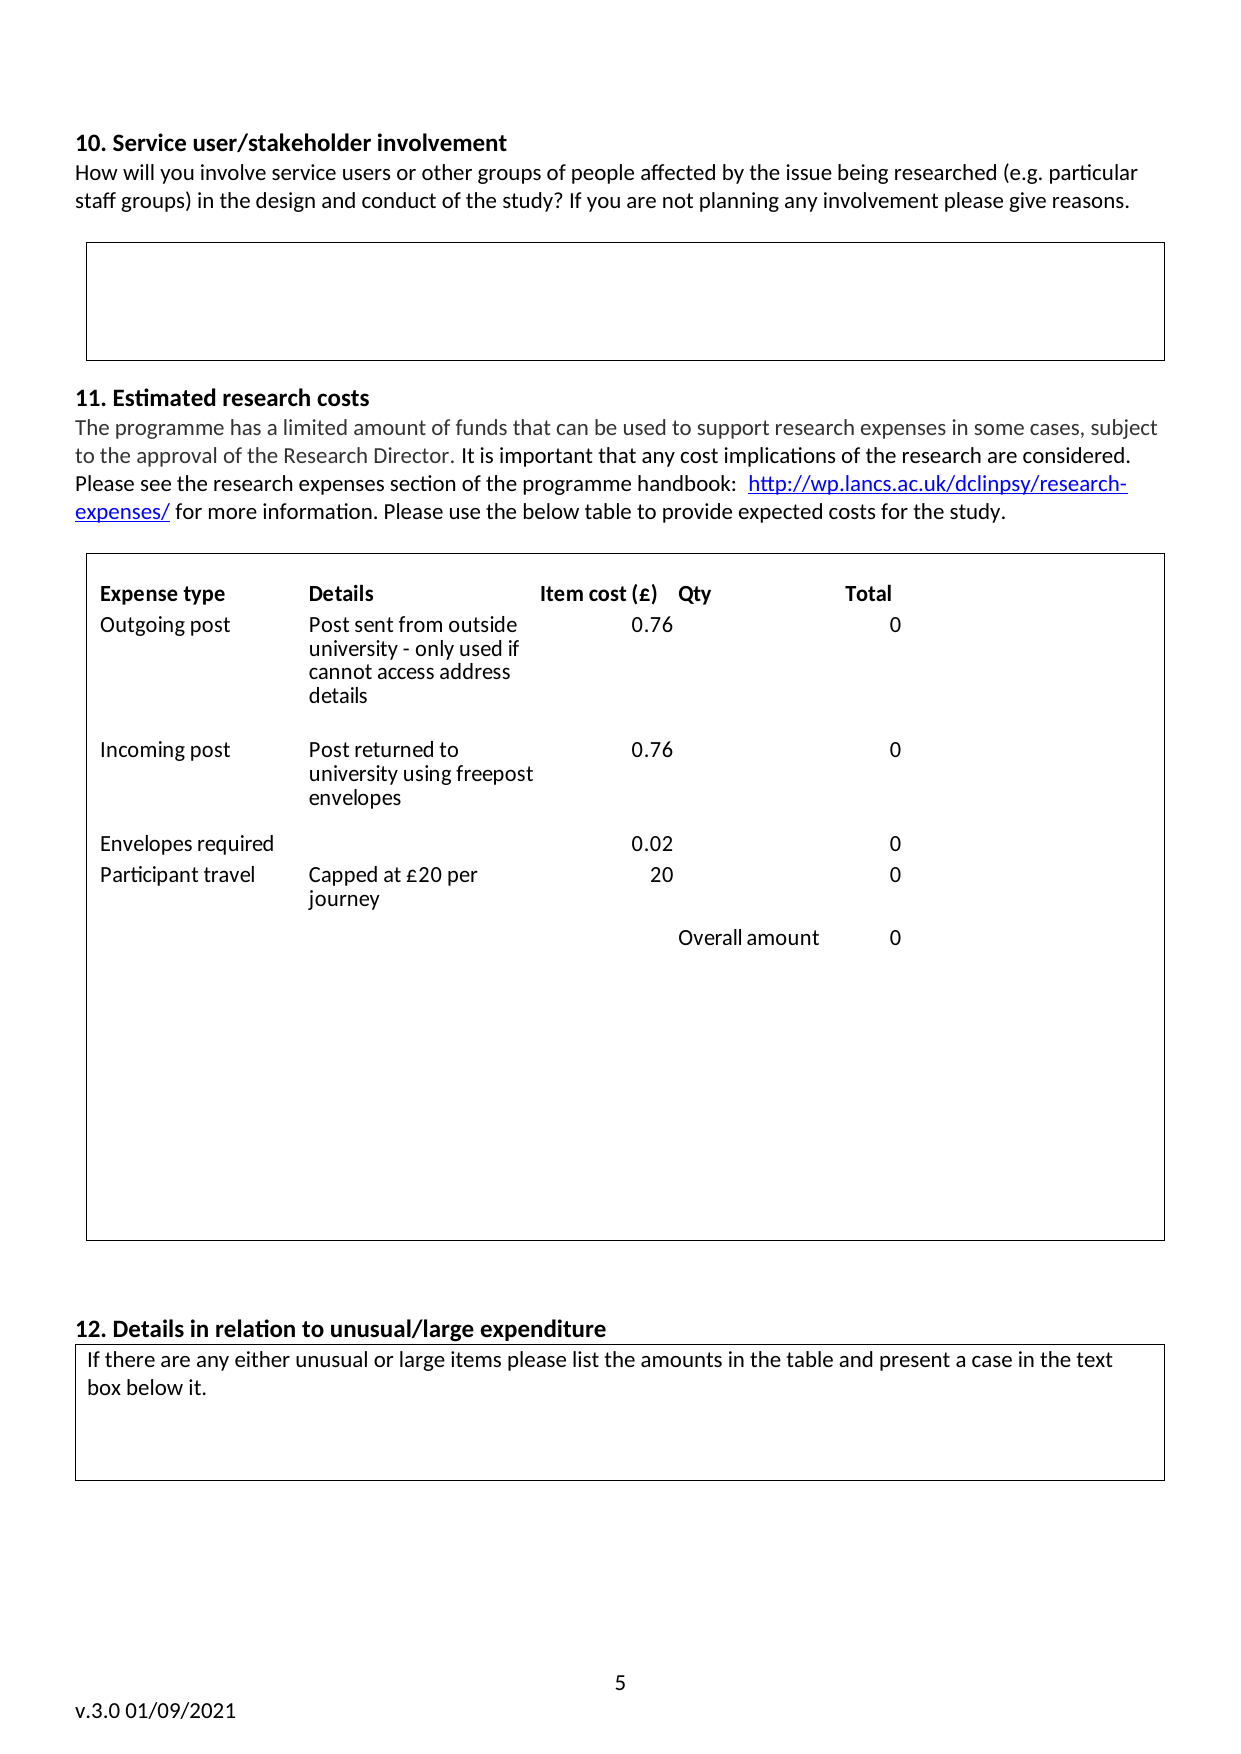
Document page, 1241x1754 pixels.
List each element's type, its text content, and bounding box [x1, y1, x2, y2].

text How will you involve service users or other groups of people affected by the issue being researched (e.g. particular staff groups) in the design and conduct of the study? If you are not planning any involvement please give reasons. [75, 158, 1165, 214]
subtitle Estimated research costs [75, 382, 1165, 413]
table_header [87, 243, 1164, 360]
text The programme has a limited amount of funds that can be used to support research expenses in some cases, subject to the approval of the Research Director. It is important that any cost implications of the research are considered. Please see the research expenses section of the programme handbook: http://wp.lancs.ac.uk/dclinpsy/research-expenses/ for more information. Please use the below table to provide expected costs for the study. [75, 413, 1165, 525]
subtitle Details in relation to unusual/large expenditure [75, 1313, 1165, 1344]
subtitle Service user/stakeholder involvement [75, 128, 1165, 158]
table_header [76, 1345, 1164, 1480]
table_header [87, 554, 1164, 1240]
